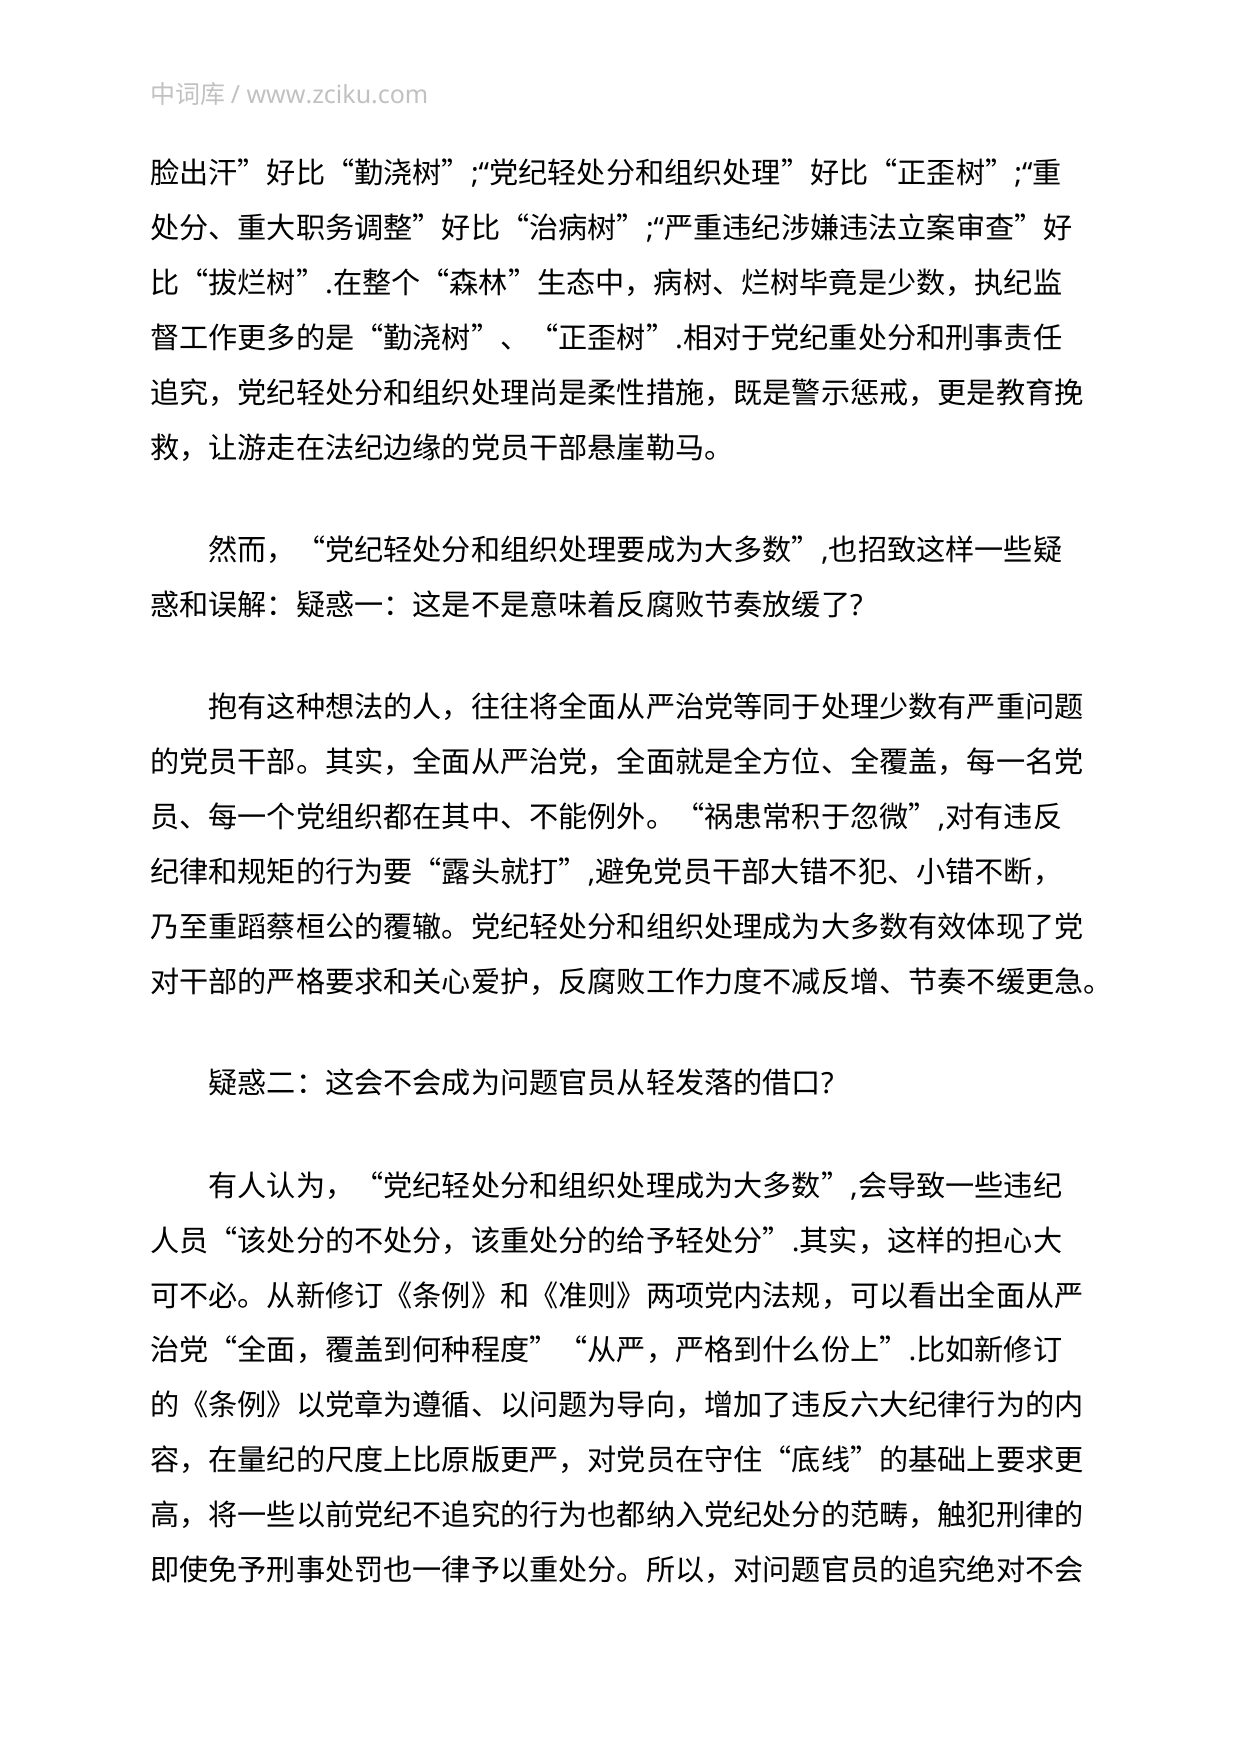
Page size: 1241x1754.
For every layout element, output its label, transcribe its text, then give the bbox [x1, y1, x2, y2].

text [150, 1162, 1090, 1589]
text 然而，“党纪轻处分和组织处理要成为大多数”,也招致这样一些疑惑和误解：疑惑一：这是不是意味着反腐败节奏放缓了? [150, 527, 1090, 624]
text 抱有这种想法的人，往往将全面从严治党等同于处理少数有严重问题的党员干部。其实，全面从严治党，全面就是全方位、全覆盖，每一名党员、每一个党组织都在其中、不能例外。“祸患常积于忽微”,对有违反纪律和规矩的行为要“露头就打”,避免党员干部大错不犯、小错不断，乃至重蹈蔡桓公的覆辙。党纪轻处分和组织处理成为大多数有效体现了党对干部的严格要求和关心爱护，反腐败工作力度不减反增、节奏不缓更急。 [150, 684, 1090, 1001]
text 疑惑二：这会不会成为问题官员从轻发落的借口? [150, 1060, 1090, 1102]
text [150, 150, 1090, 467]
